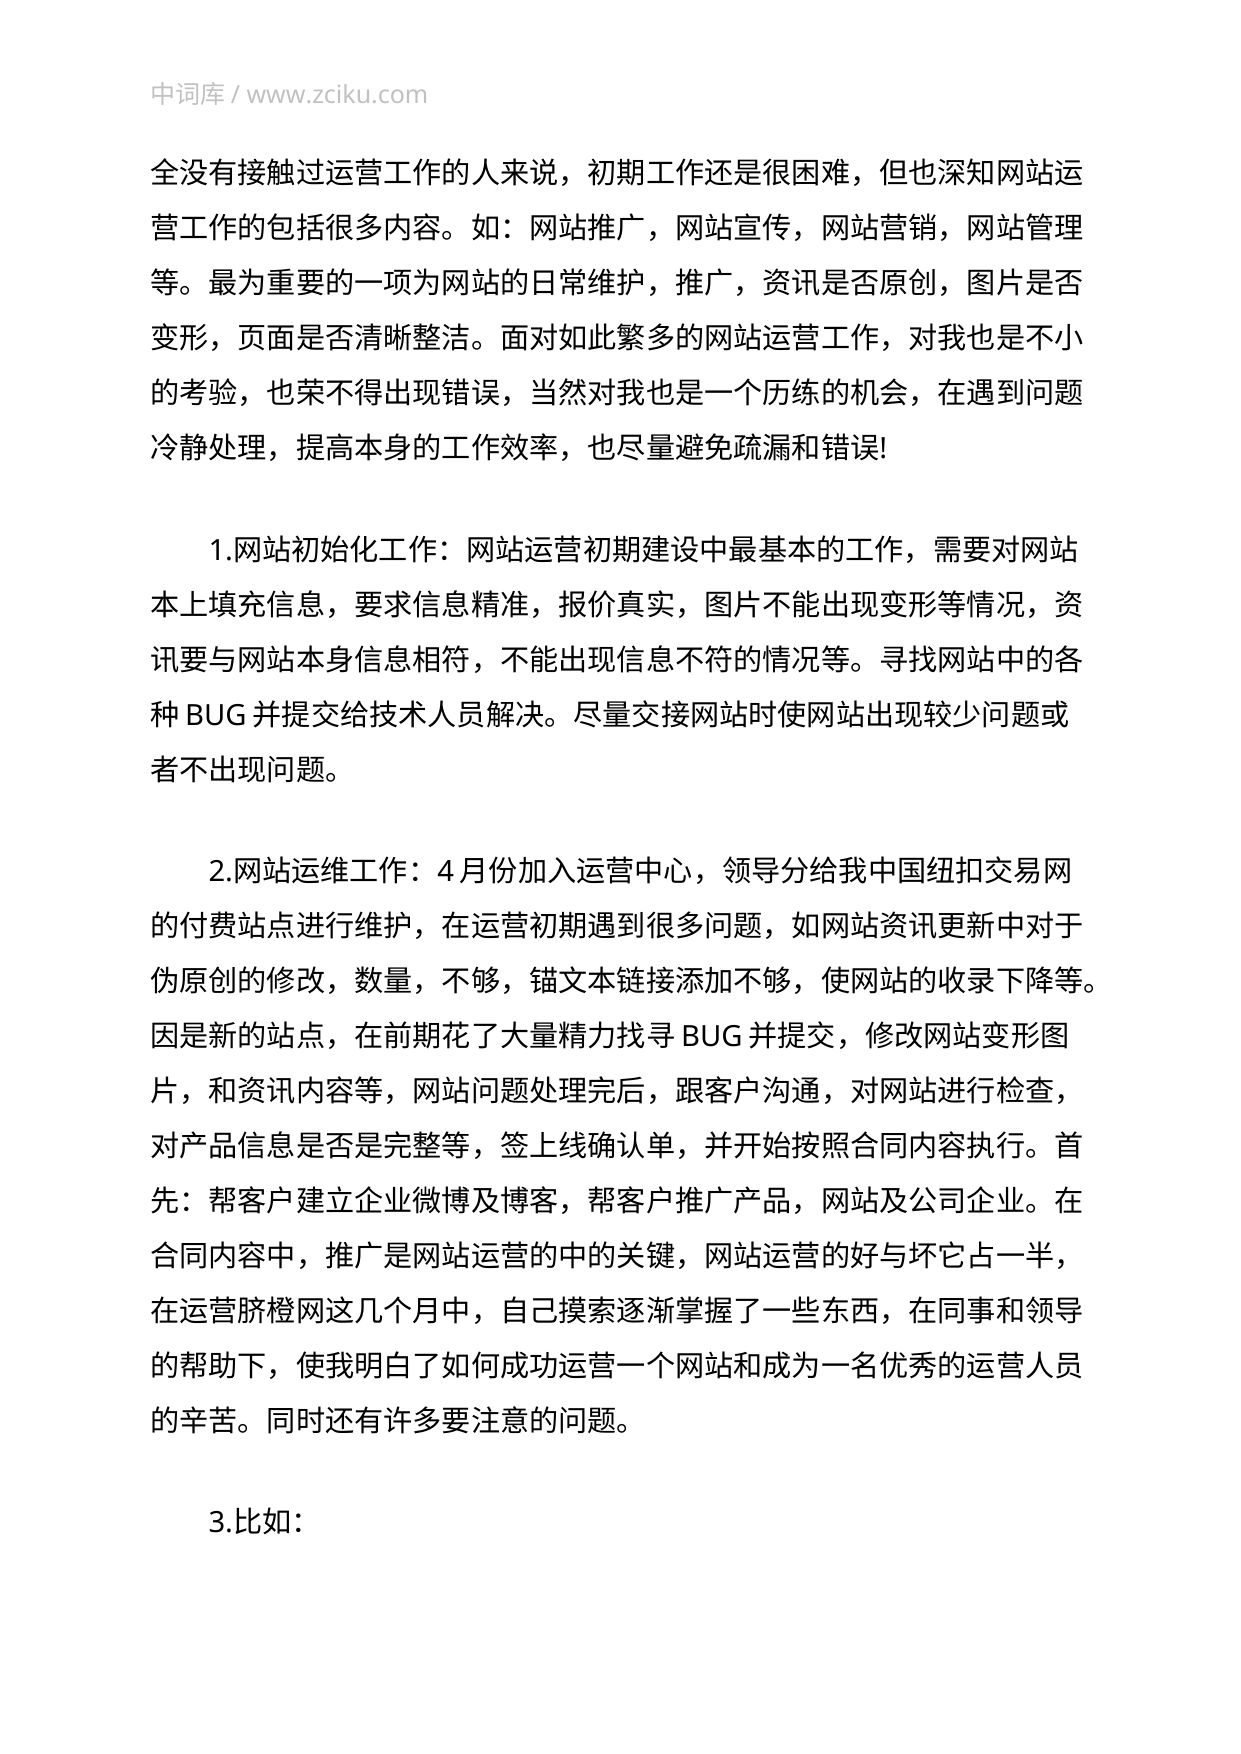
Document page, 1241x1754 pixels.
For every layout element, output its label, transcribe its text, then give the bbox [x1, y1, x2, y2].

text 3.比如： [150, 1499, 1090, 1541]
text 2.网站运维工作：4月份加入运营中心，领导分给我中国纽扣交易网的付费站点进行维护，在运营初期遇到很多问题，如网站资讯更新中对于伪原创的修改，数量，不够，锚文本链接添加不够，使网站的收录下降等。因是新的站点，在前期花了大量精力找寻BUG并提交，修改网站变形图片，和资讯内容等，网站问题处理完后，跟客户沟通，对网站进行检查，对产品信息是否是完整等，签上线确认单，并开始按照合同内容执行。首先：帮客户建立企业微博及博客，帮客户推广产品，网站及公司企业。在合同内容中，推广是网站运营的中的关键，网站运营的好与坏它占一半，在运营脐橙网这几个月中，自己摸索逐渐掌握了一些东西，在同事和领导的帮助下，使我明白了如何成功运营一个网站和成为一名优秀的运营人员的辛苦。同时还有许多要注意的问题。 [150, 848, 1090, 1439]
text 1.网站初始化工作：网站运营初期建设中最基本的工作，需要对网站本上填充信息，要求信息精准，报价真实，图片不能出现变形等情况，资讯要与网站本身信息相符，不能出现信息不符的情况等。寻找网站中的各种BUG并提交给技术人员解决。尽量交接网站时使网站出现较少问题或者不出现问题。 [150, 526, 1090, 788]
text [150, 150, 1090, 467]
